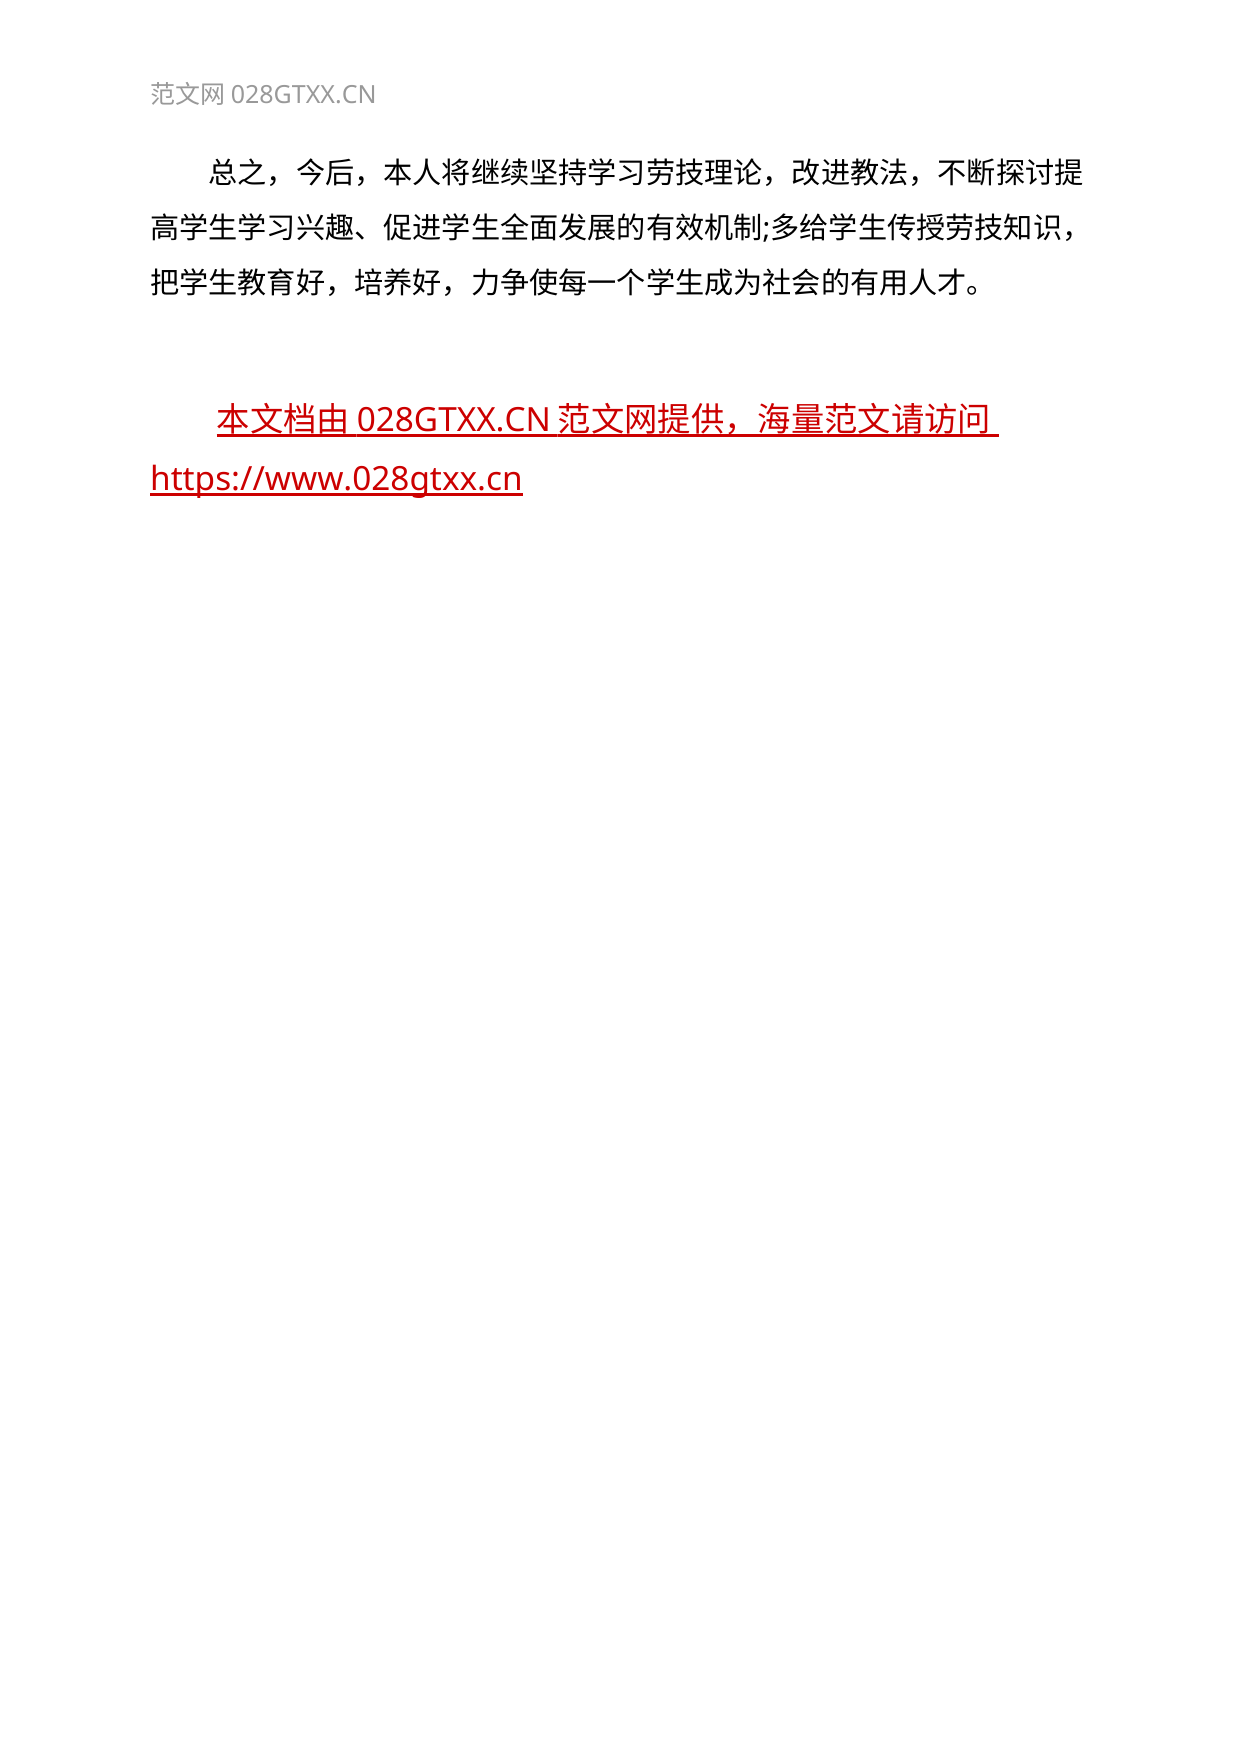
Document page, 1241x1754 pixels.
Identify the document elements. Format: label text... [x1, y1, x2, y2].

text 本文档由028GTXX.CN范文网提供，海量范文请访问 https://www.028gtxx.cn [150, 393, 1090, 500]
text 总之，今后，本人将继续坚持学习劳技理论，改进教法，不断探讨提高学生学习兴趣、促进学生全面发展的有效机制;多给学生传授劳技知识，把学生教育好，培养好，力争使每一个学生成为社会的有用人才。 [150, 150, 1090, 302]
